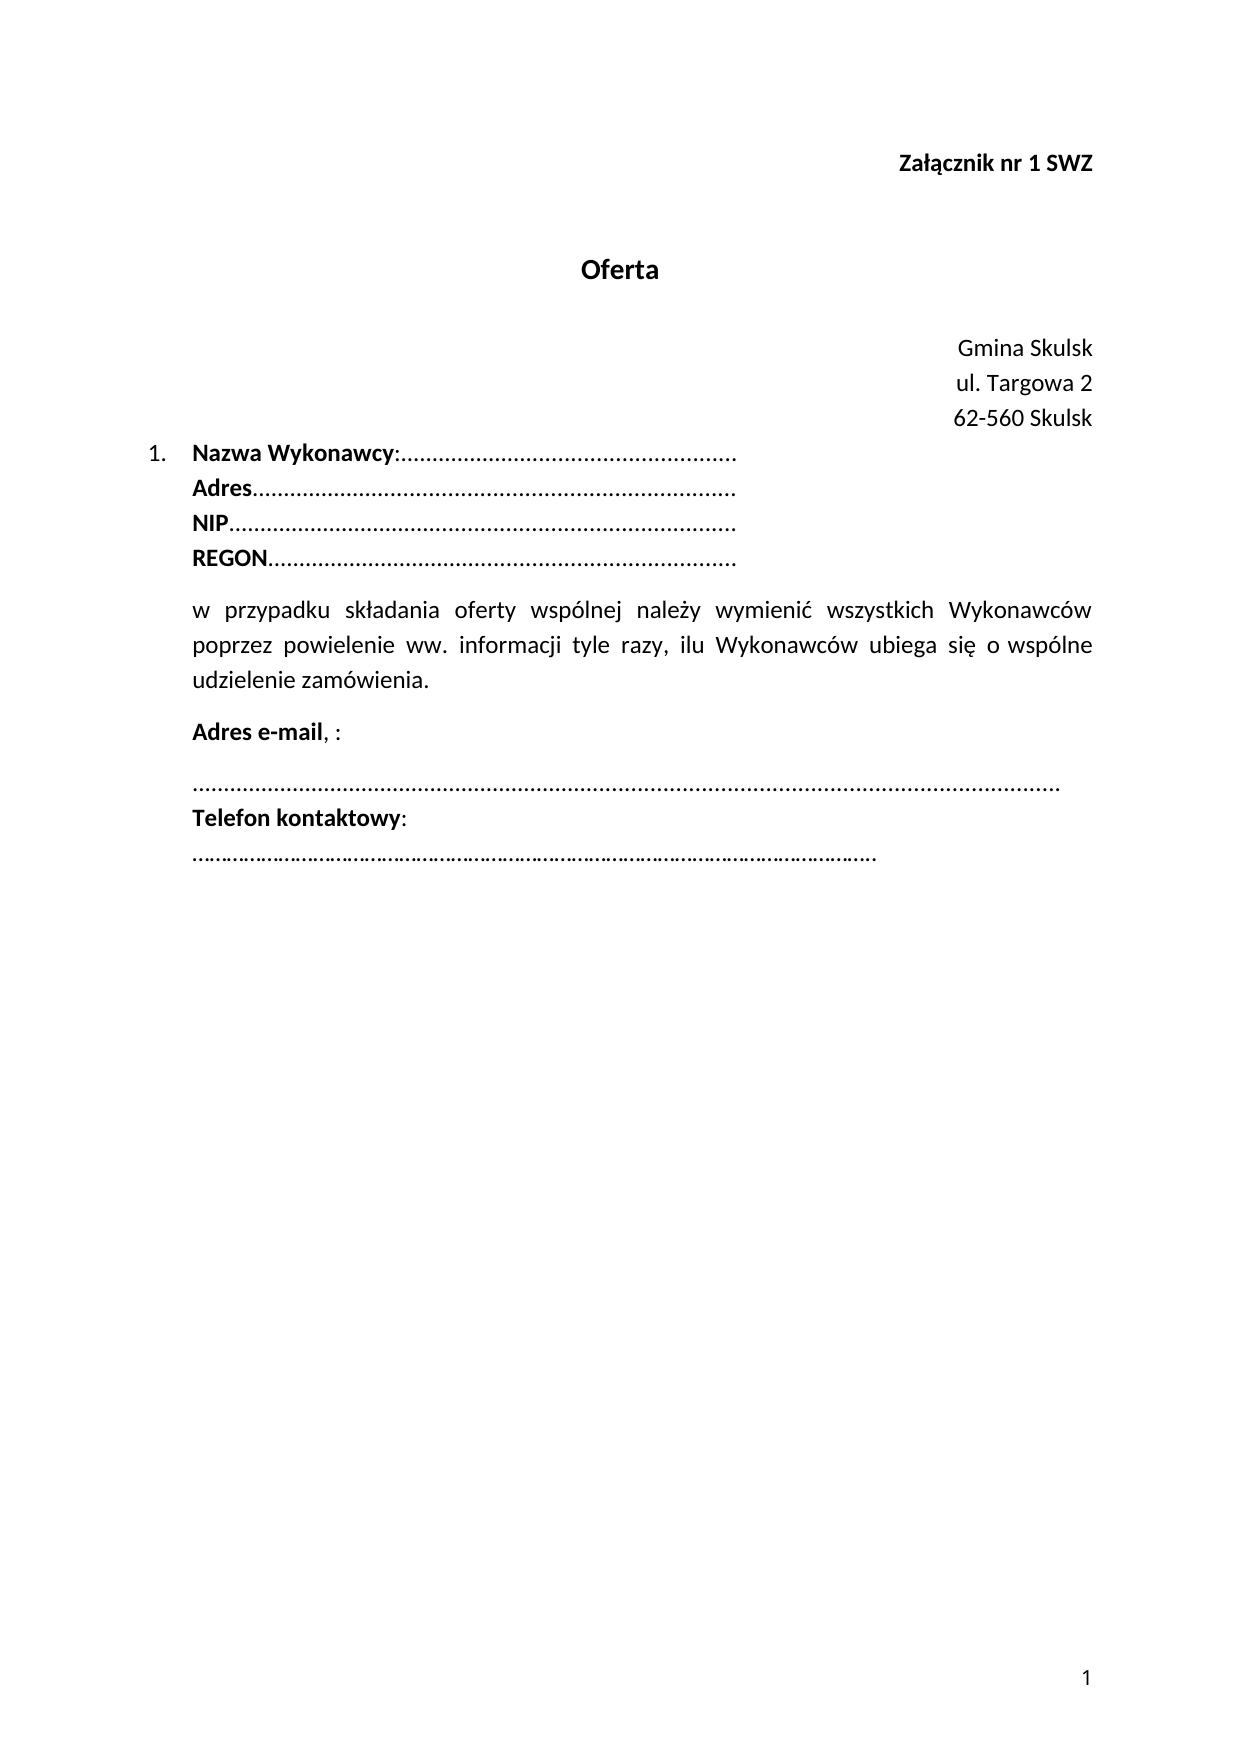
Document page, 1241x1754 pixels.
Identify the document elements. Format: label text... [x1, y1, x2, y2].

text Gmina Skulsk ul. Targowa 2 62-560 Skulsk [148, 333, 1093, 433]
text Załącznik nr 1 SWZ [148, 148, 1093, 178]
text w przypadku składania oferty wspólnej należy wymienić wszystkich Wykonawców poprzez powielenie ww. informacji tyle razy, ilu Wykonawców ubiega się o wspólne udzielenie zamówienia. [192, 594, 1093, 695]
subtitle Oferta [148, 251, 1093, 287]
text Adres e-mail, : [192, 716, 1093, 746]
text Telefon kontaktowy:……………………………………………………………………………………………………….. [192, 768, 1093, 868]
subtitle Nazwa Wykonawcy: Adres NIP REGON [148, 438, 1093, 573]
